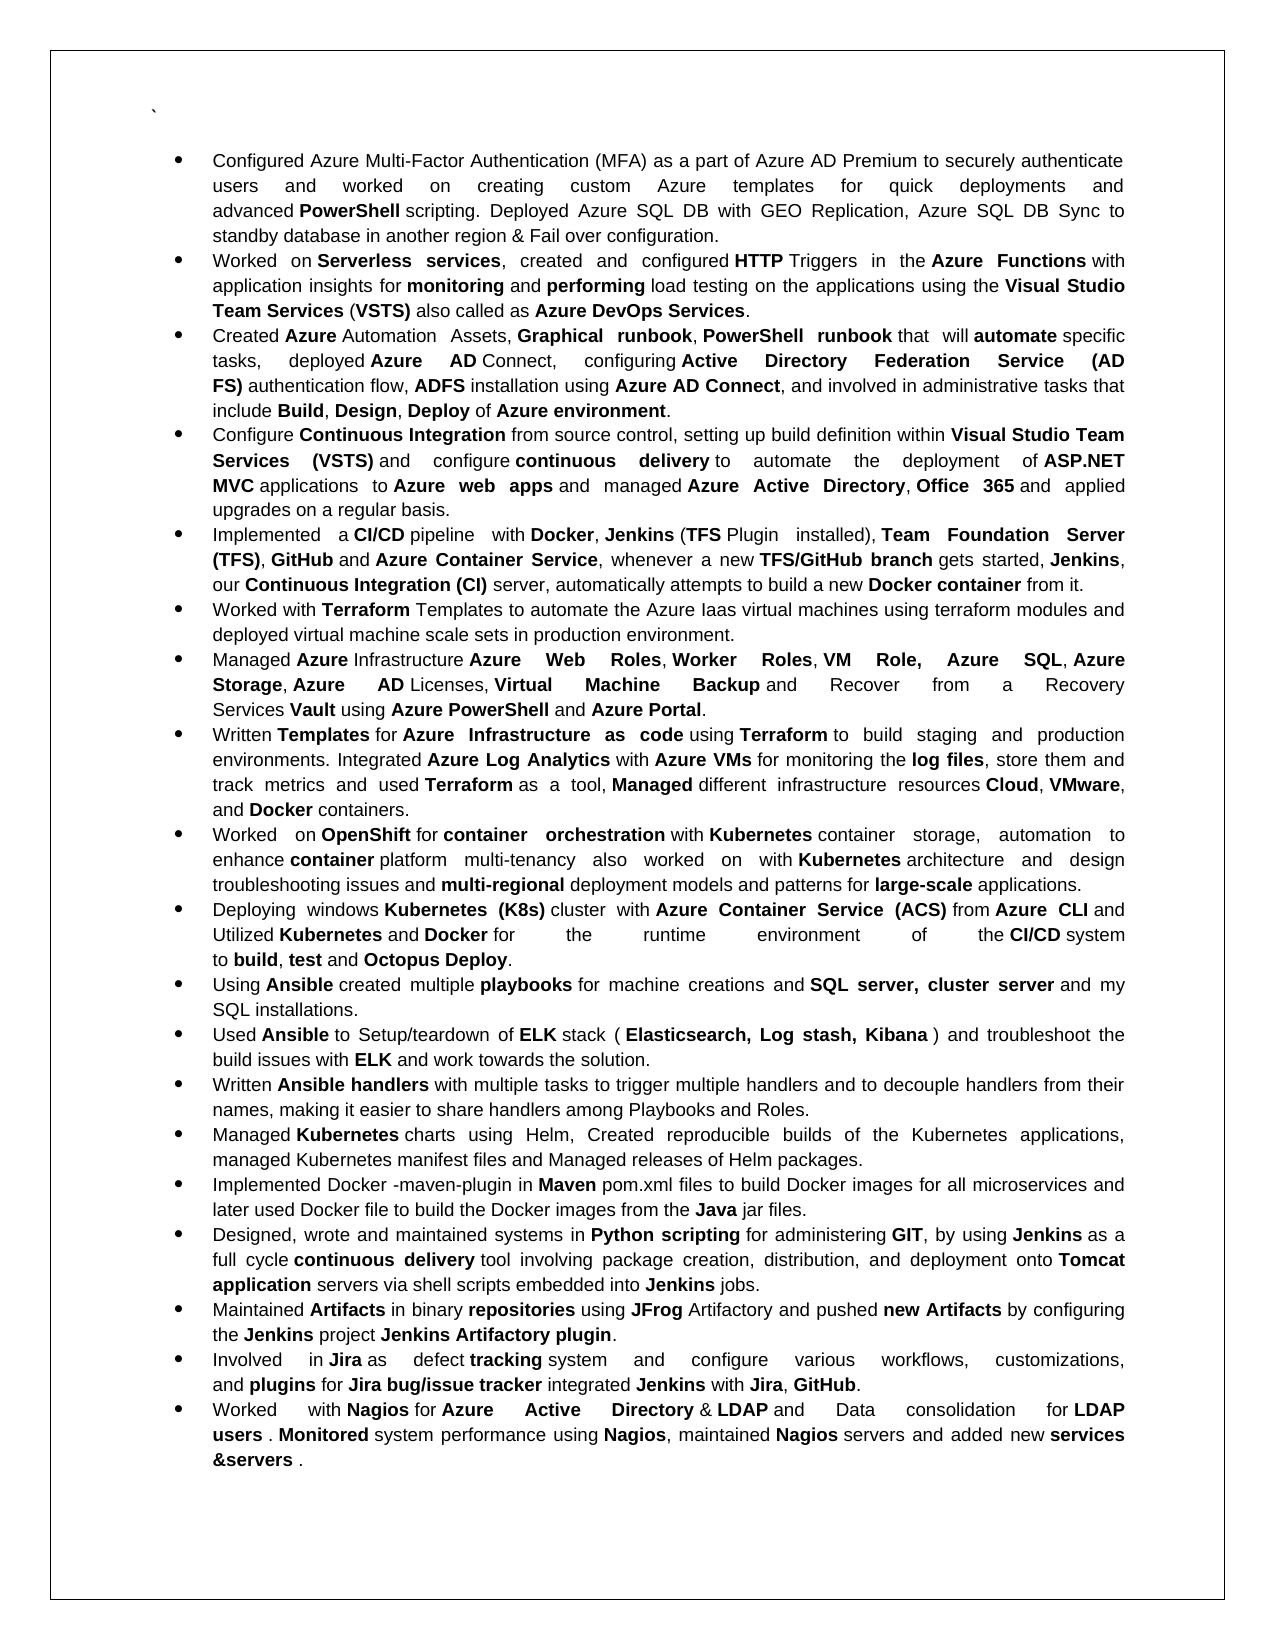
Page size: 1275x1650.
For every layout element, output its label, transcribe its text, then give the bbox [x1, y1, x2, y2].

list Implemented a CI/CD pipeline with Docker, Jenkins (TFS Plugin installed), Team Foundation Server (TFS), GitHub and Azure Container Service, whenever a new TFS/GitHub branch gets started, Jenkins, our Continuous Integration (CI) server, automatically attempts to build a new Docker container from it. [175, 524, 1125, 596]
list Implemented Docker -maven-plugin in Maven pom.xml files to build Docker images for all microservices and later used Docker file to build the Docker images from the Java jar files. [175, 1174, 1125, 1221]
list Managed Azure Infrastructure Azure Web Roles, Worker Roles, VM Role, Azure SQL, Azure Storage, Azure AD Licenses, Virtual Machine Backup and Recover from a Recovery Services Vault using Azure PowerShell and Azure Portal. [175, 649, 1125, 721]
list Configure Continuous Integration from source control, setting up build definition within Visual Studio Team Services (VSTS) and configure continuous delivery to automate the deployment of ASP.NET MVC applications to Azure web apps and managed Azure Active Directory, Office 365 and applied upgrades on a regular basis. [175, 424, 1125, 521]
list Worked on OpenShift for container orchestration with Kubernetes container storage, automation to enhance container platform multi-tenancy also worked on with Kubernetes architecture and design troubleshooting issues and multi-regional deployment models and patterns for large-scale applications. [175, 823, 1125, 895]
list Designed, wrote and maintained systems in Python scripting for administering GIT, by using Jenkins as a full cycle continuous delivery tool involving package creation, distribution, and deployment onto Tomcat application servers via shell scripts embedded into Jenkins jobs. [175, 1224, 1125, 1296]
list Configured Azure Multi-Factor Authentication (MFA) as a part of Azure AD Premium to securely authenticate users and worked on creating custom Azure templates for quick deployments and advanced PowerShell scripting. Deployed Azure SQL DB with GEO Replication, Azure SQL DB Sync to standby database in another region & Fail over configuration. [175, 150, 1125, 246]
list Maintained Artifacts in binary repositories using JFrog Artifactory and pushed new Artifacts by configuring the Jenkins project Jenkins Artifactory plugin. [175, 1299, 1125, 1346]
list Managed Kubernetes charts using Helm, Created reproducible builds of the Kubernetes applications, managed Kubernetes manifest files and Managed releases of Helm packages. [175, 1124, 1125, 1171]
list Written Templates for Azure Infrastructure as code using Terraform to build staging and production environments. Integrated Azure Log Analytics with Azure VMs for monitoring the log files, store them and track metrics and used Terraform as a tool, Managed different infrastructure resources Cloud, VMware, and Docker containers. [175, 724, 1125, 820]
list Worked with Nagios for Azure Active Directory & LDAP and Data consolidation for LDAP users . Monitored system performance using Nagios, maintained Nagios servers and added new services &servers . [175, 1399, 1125, 1471]
list Used Ansible to Setup/teardown of ELK stack ( Elasticsearch, Log stash, Kibana ) and troubleshoot the build issues with ELK and work towards the solution. [175, 1023, 1125, 1070]
list Deploying windows Kubernetes (K8s) cluster with Azure Container Service (ACS) from Azure CLI and Utilized Kubernetes and Docker for the runtime environment of the CI/CD system to build, test and Octopus Deploy. [175, 898, 1125, 970]
list Worked on Serverless services, created and configured HTTP Triggers in the Azure Functions with application insights for monitoring and performing load testing on the applications using the Visual Studio Team Services (VSTS) also called as Azure DevOps Services. [175, 250, 1125, 321]
list Using Ansible created multiple playbooks for machine creations and SQL server, cluster server and my SQL installations. [175, 973, 1125, 1020]
list Worked with Terraform Templates to automate the Azure Iaas virtual machines using terraform modules and deployed virtual machine scale sets in production environment. [175, 599, 1125, 646]
list Involved in Jira as defect tracking system and configure various workflows, customizations, and plugins for Jira bug/issue tracker integrated Jenkins with Jira, GitHub. [175, 1349, 1125, 1396]
list Written Ansible handlers with multiple tasks to trigger multiple handlers and to decouple handlers from their names, making it easier to share handlers among Playbooks and Roles. [175, 1073, 1125, 1120]
list Created Azure Automation Assets, Graphical runbook, PowerShell runbook that will automate specific tasks, deployed Azure AD Connect, configuring Active Directory Federation Service (AD FS) authentication flow, ADFS installation using Azure AD Connect, and involved in administrative tasks that include Build, Design, Deploy of Azure environment. [175, 324, 1125, 421]
